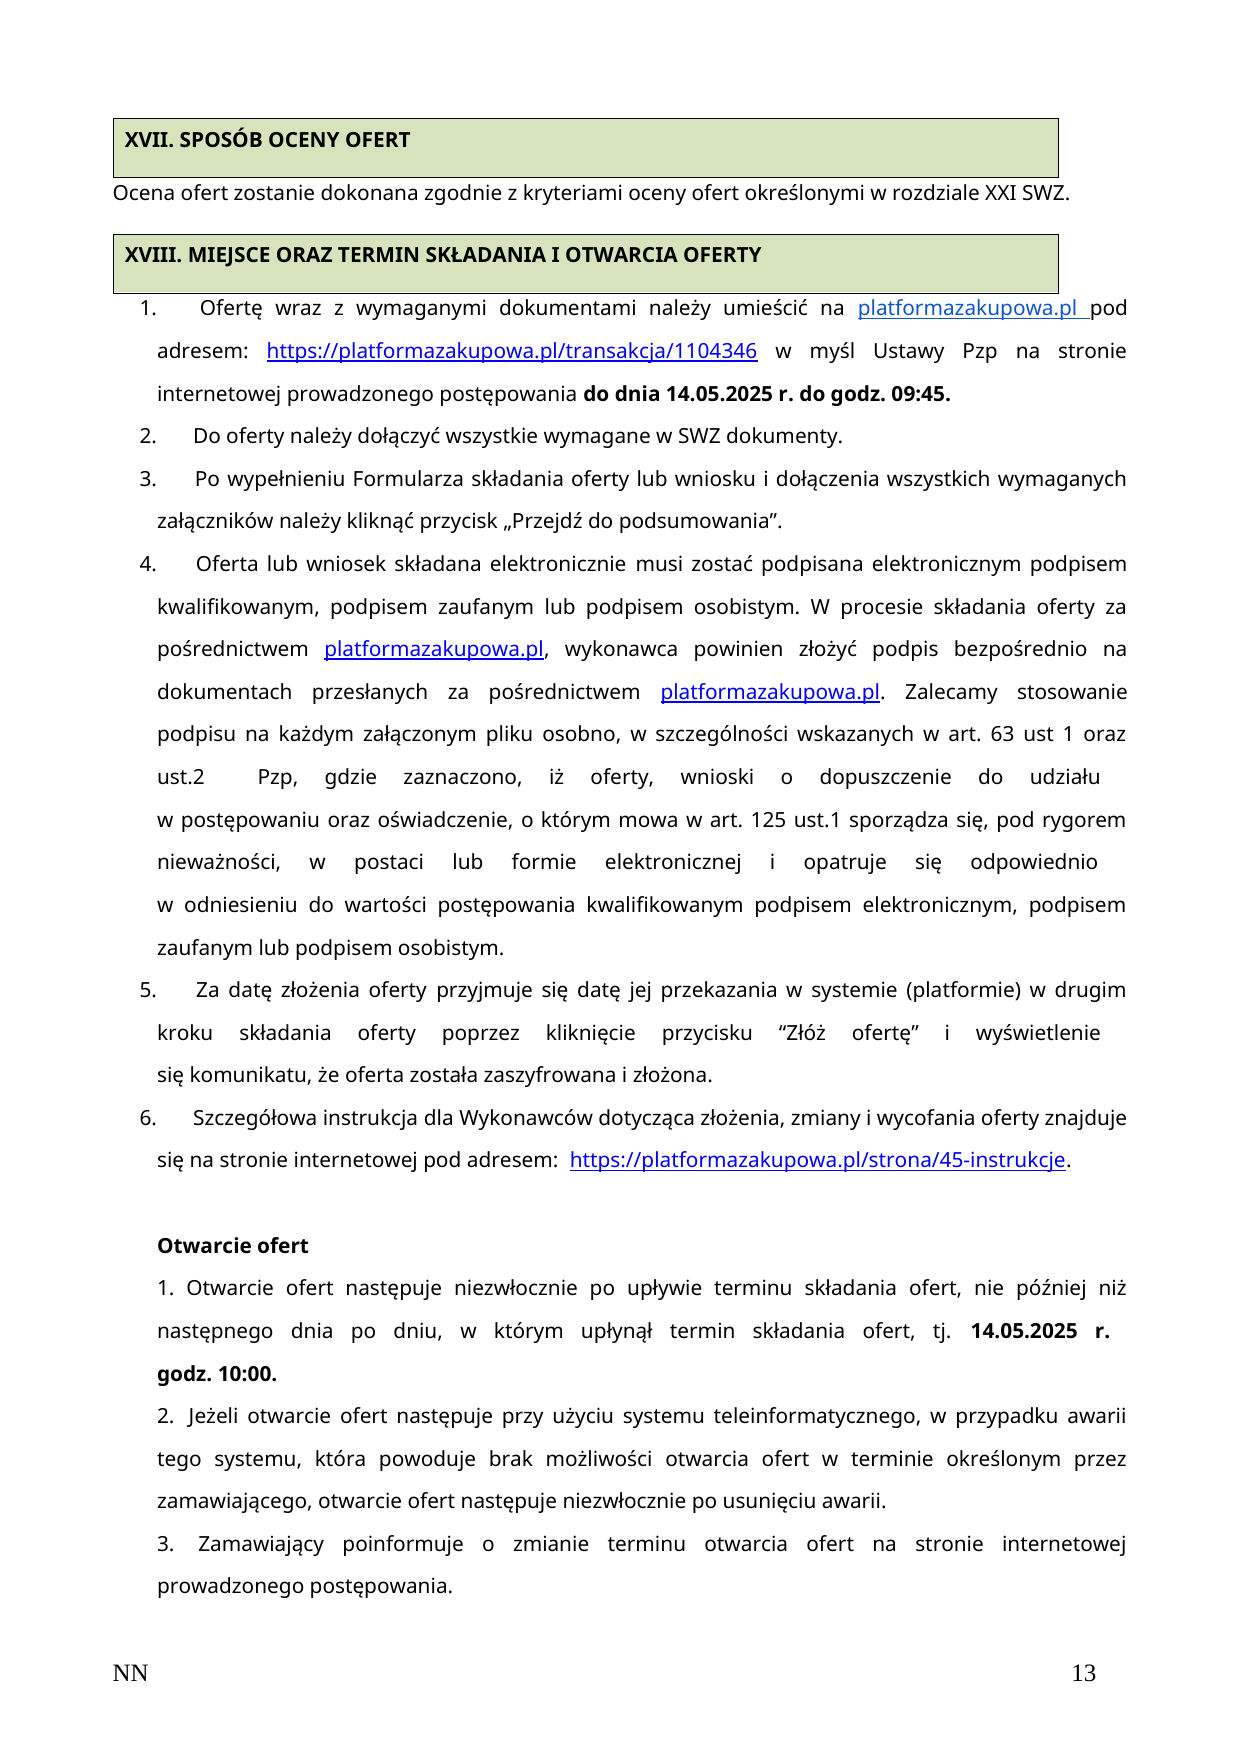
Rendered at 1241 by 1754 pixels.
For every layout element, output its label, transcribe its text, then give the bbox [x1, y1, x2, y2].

list Oferta lub wniosek składana elektronicznie musi zostać podpisana elektronicznym podpisem kwalifikowanym, podpisem zaufanym lub podpisem osobistym. W procesie składania oferty za pośrednictwem platformazakupowa.pl, wykonawca powinien złożyć podpis bezpośrednio na dokumentach przesłanych za pośrednictwem platformazakupowa.pl. Zalecamy stosowanie podpisu na każdym załączonym pliku osobno, w szczególności wskazanych w art. 63 ust 1 oraz ust.2 Pzp, gdzie zaznaczono, iż oferty, wnioski o dopuszczenie do udziału w postępowaniu oraz oświadczenie, o którym mowa w art. 125 ust.1 sporządza się, pod rygorem nieważności, w postaci lub formie elektronicznej i opatruje się odpowiednio w odniesieniu do wartości postępowania kwalifikowanym podpisem elektronicznym, podpisem zaufanym lub podpisem osobistym. [157, 549, 1128, 961]
list Ofertę wraz z wymaganymi dokumentami należy umieścić na platformazakupowa.pl pod adresem: https://platformazakupowa.pl/transakcja/1104346 w myśl Ustawy Pzp na stronie internetowej prowadzonego postępowania do dnia 14.05.2025 r. do godz. 09:45. [157, 293, 1128, 407]
text 3. Zamawiający poinformuje o zmianie terminu otwarcia ofert na stronie internetowej prowadzonego postępowania. [157, 1529, 1128, 1600]
list Za datę złożenia oferty przyjmuje się datę jej przekazania w systemie (platformie) w drugim kroku składania oferty poprzez kliknięcie przycisku “Złóż ofertę” i wyświetlenie się komunikatu, że oferta została zaszyfrowana i złożona. [157, 975, 1128, 1089]
table_header XVIII. MIEJSCE ORAZ TERMIN SKŁADANIA I OTWARCIA OFERTY [114, 235, 1058, 292]
list Po wypełnieniu Formularza składania oferty lub wniosku i dołączenia wszystkich wymaganych załączników należy kliknąć przycisk „Przejdź do podsumowania”. [157, 464, 1128, 535]
text 1. Otwarcie ofert następuje niezwłocznie po upływie terminu składania ofert, nie później niż następnego dnia po dniu, w którym upłynął termin składania ofert, tj. 14.05.2025 r. godz. 10:00. [157, 1273, 1128, 1387]
list Do oferty należy dołączyć wszystkie wymagane w SWZ dokumenty. [157, 421, 1128, 450]
list Szczegółowa instrukcja dla Wykonawców dotycząca złożenia, zmiany i wycofania oferty znajduje się na stronie internetowej pod adresem: https://platformazakupowa.pl/strona/45-instrukcje. [157, 1103, 1128, 1174]
text 2. Jeżeli otwarcie ofert następuje przy użyciu systemu teleinformatycznego, w przypadku awarii tego systemu, która powoduje brak możliwości otwarcia ofert w terminie określonym przez zamawiającego, otwarcie ofert następuje niezwłocznie po usunięciu awarii. [157, 1401, 1128, 1515]
text Otwarcie ofert [157, 1231, 1128, 1259]
table_header XVII. SPOSÓB OCENY OFERT [114, 119, 1058, 177]
text Ocena ofert zostanie dokonana zgodnie z kryteriami oceny ofert określonymi w rozdziale XXI SWZ. [112, 178, 1128, 207]
